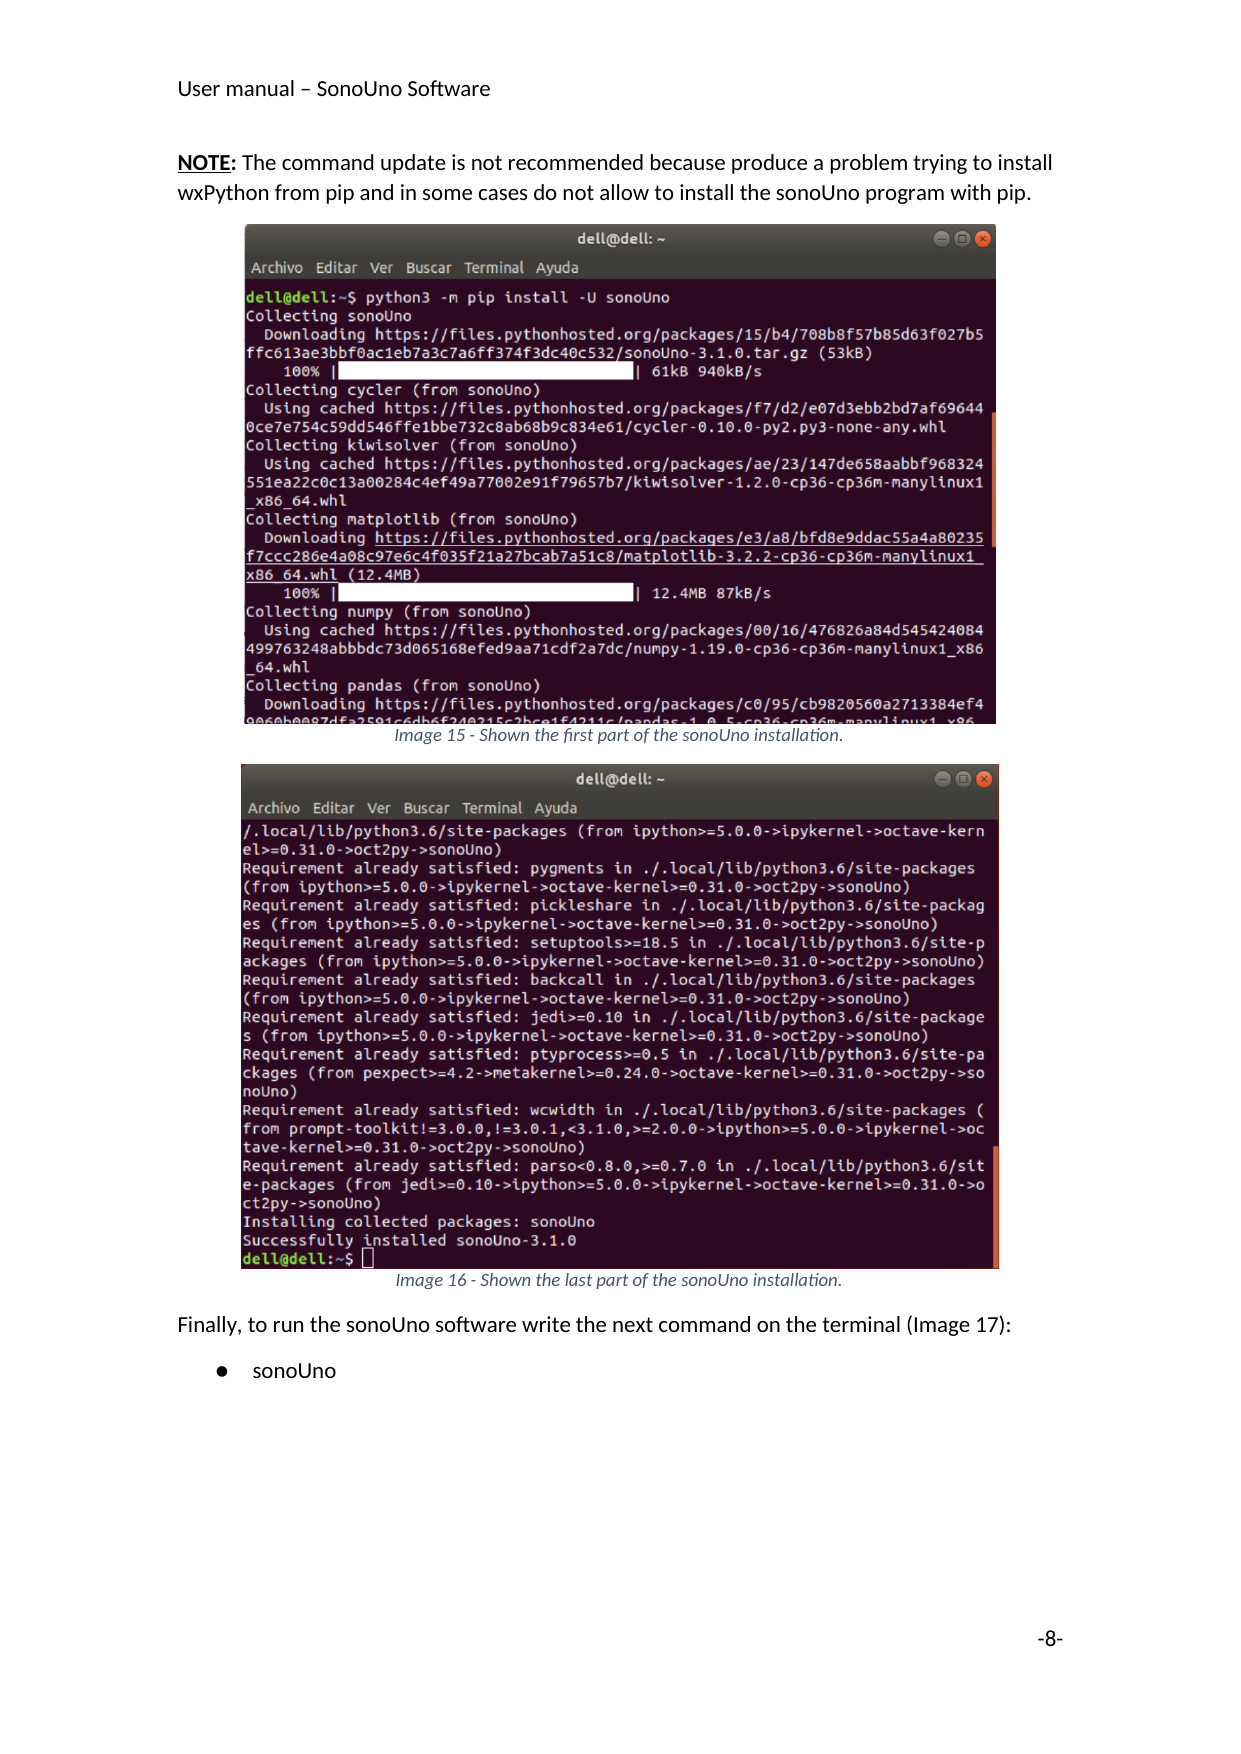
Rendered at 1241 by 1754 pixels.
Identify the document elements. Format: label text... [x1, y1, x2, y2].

text NOTE: The command update is not recommended because produce a problem trying to install wxPython from pip and in some cases do not allow to install the sonoUno program with pip. [177, 148, 1063, 206]
text Finally, to run the sonoUno software write the next command on the terminal (Image 17): [177, 1310, 1063, 1338]
list sonoUno [215, 1357, 1063, 1385]
picture [241, 764, 1000, 1269]
picture [244, 224, 996, 724]
text Image 16 - Shown the last part of the sonoUno installation. [177, 1268, 1063, 1291]
text Image 15 - Shown the first part of the sonoUno installation. [177, 723, 1063, 746]
